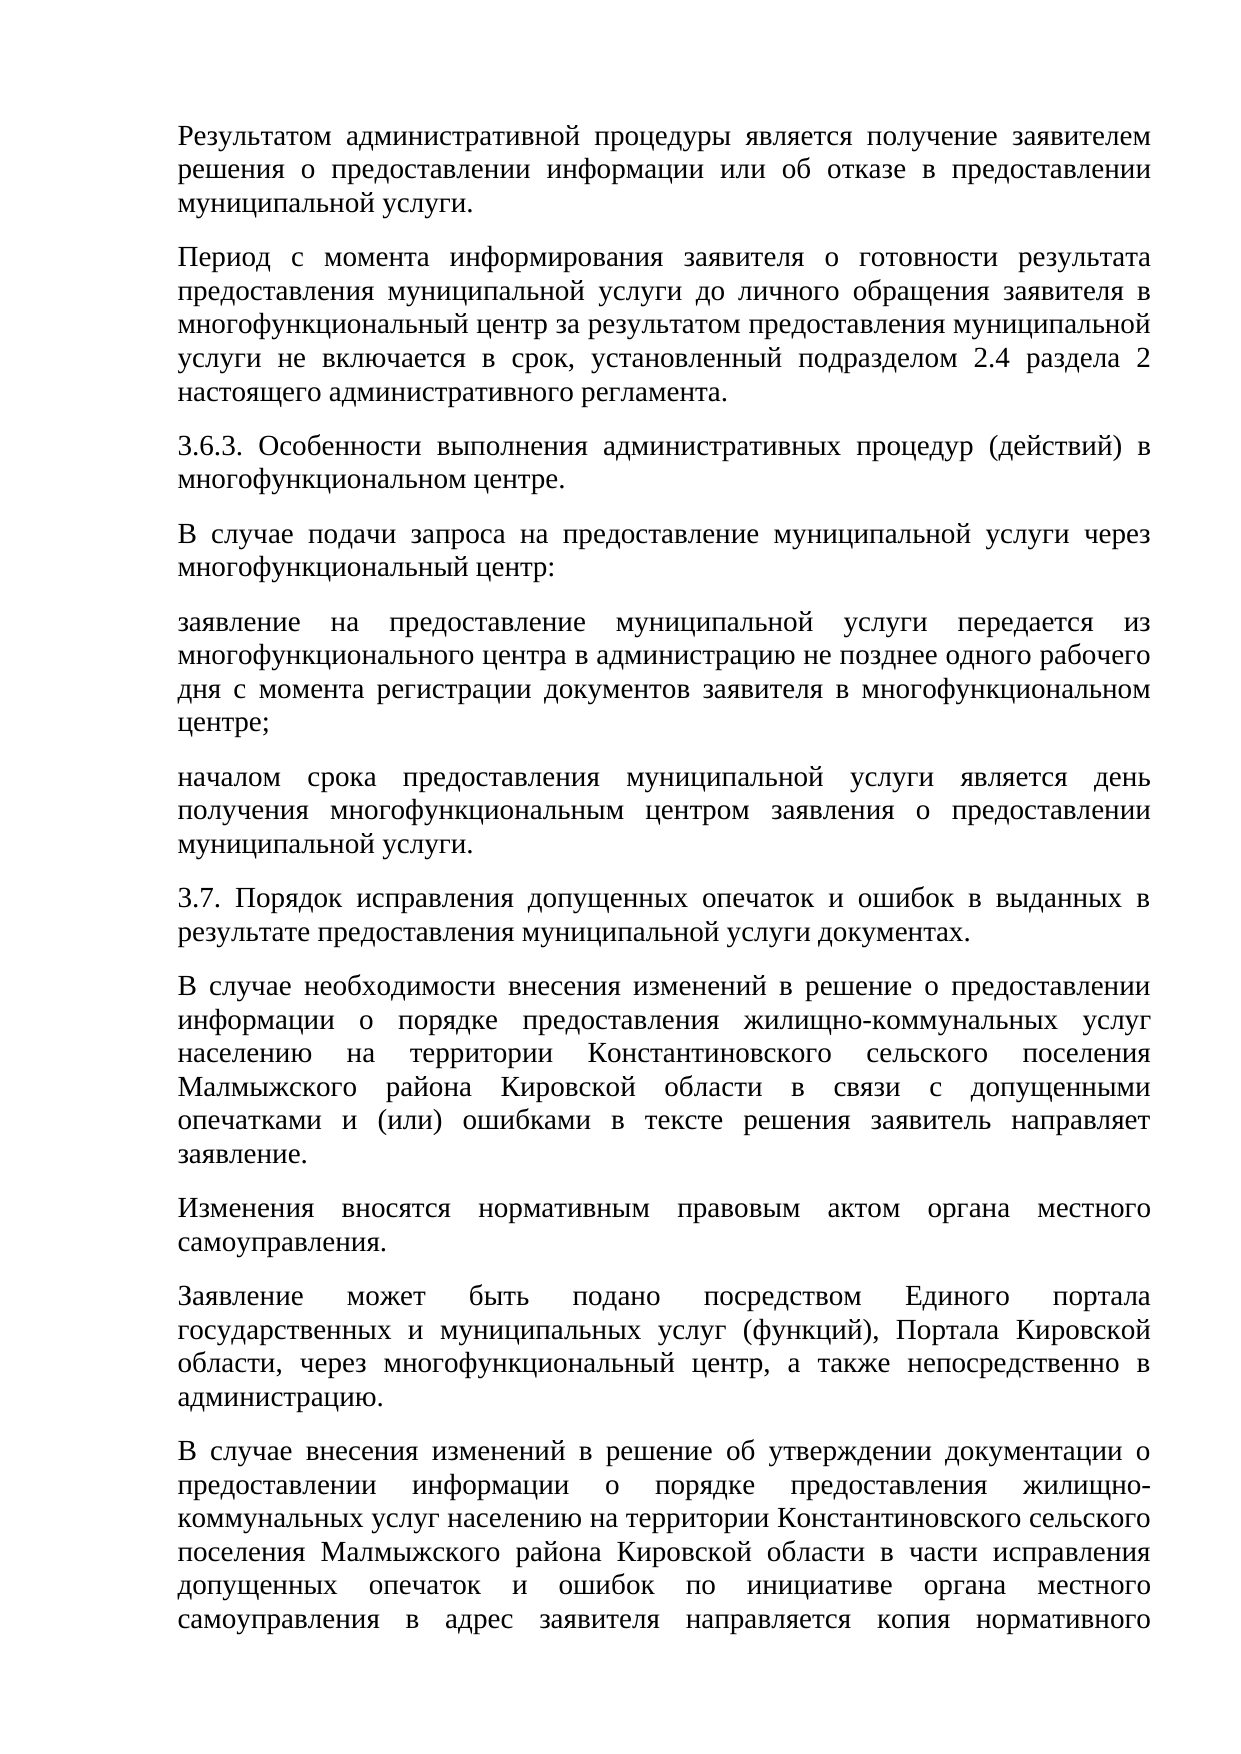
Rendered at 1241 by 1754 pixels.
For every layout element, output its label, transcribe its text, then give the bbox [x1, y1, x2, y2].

text В случае необходимости внесения изменений в решение о предоставлении информации о порядке предоставления жилищно-коммунальных услуг населению на территории Константиновского сельского поселения Малмыжского района Кировской области в связи с допущенными опечатками и (или) ошибками в тексте решения заявитель направляет заявление. [177, 968, 1152, 1169]
text Период с момента информирования заявителя о готовности результата предоставления муниципальной услуги до личного обращения заявителя в многофункциональный центр за результатом предоставления муниципальной услуги не включается в срок, установленный подразделом 2.4 раздела 2 настоящего административного регламента. [177, 239, 1152, 407]
text В случае подачи запроса на предоставление муниципальной услуги через многофункциональный центр: [177, 516, 1152, 583]
text Изменения вносятся нормативным правовым актом органа местного самоуправления. [177, 1190, 1152, 1257]
text 3.7. Порядок исправления допущенных опечаток и ошибок в выданных в результате предоставления муниципальной услуги документах. [177, 880, 1152, 947]
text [177, 1433, 1152, 1634]
text Результатом административной процедуры является получение заявителем решения о предоставлении информации или об отказе в предоставлении муниципальной услуги. [177, 118, 1152, 219]
text заявление на предоставление муниципальной услуги передается из многофункционального центра в администрацию не позднее одного рабочего дня с момента регистрации документов заявителя в многофункциональном центре; [177, 604, 1152, 738]
text началом срока предоставления муниципальной услуги является день получения многофункциональным центром заявления о предоставлении муниципальной услуги. [177, 759, 1152, 859]
text 3.6.3. Особенности выполнения административных процедур (действий) в многофункциональном центре. [177, 428, 1152, 495]
text Заявление может быть подано посредством Единого портала государственных и муниципальных услуг (функций), Портала Кировской области, через многофункциональный центр, а также непосредственно в администрацию. [177, 1278, 1152, 1412]
